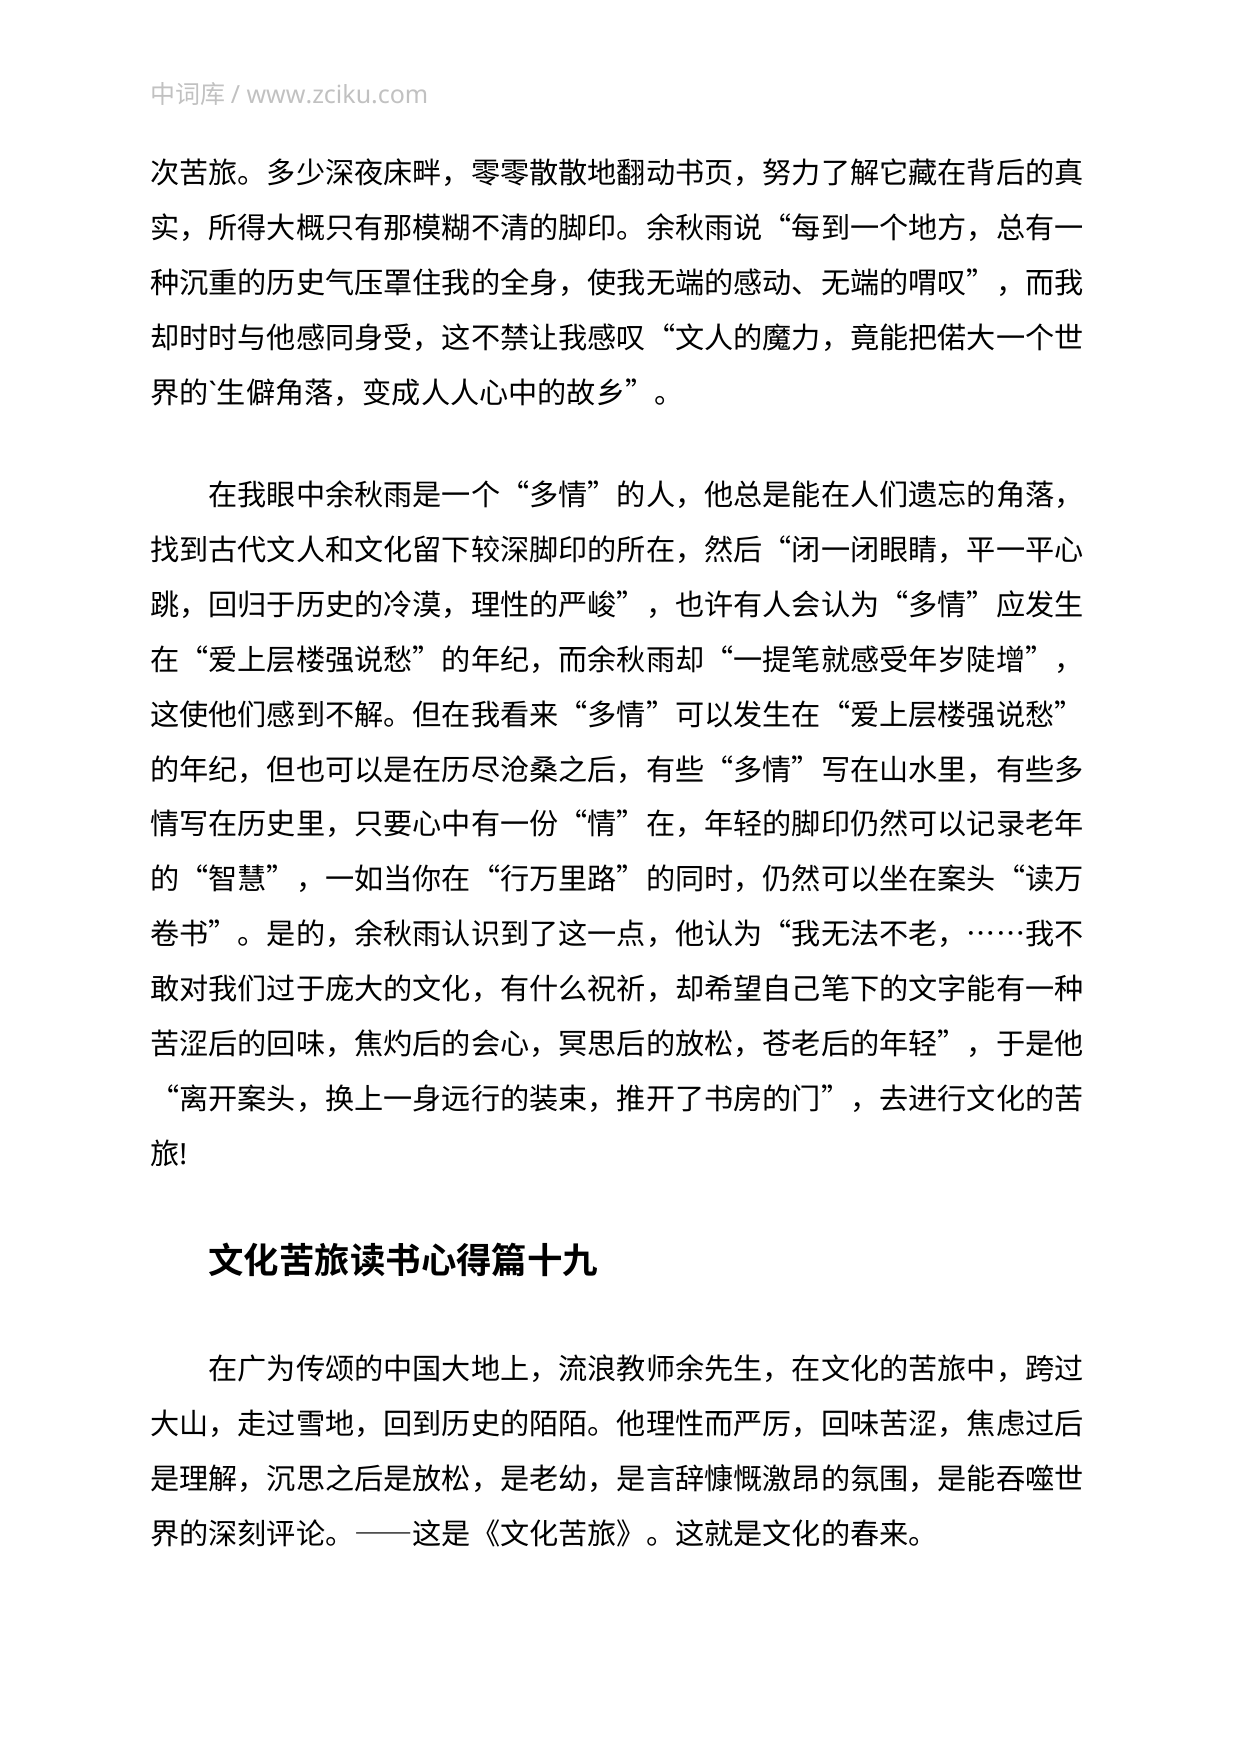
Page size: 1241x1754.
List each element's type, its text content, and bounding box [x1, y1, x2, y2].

text 在广为传颂的中国大地上，流浪教师余先生，在文化的苦旅中，跨过大山，走过雪地，回到历史的陌陌。他理性而严厉，回味苦涩，焦虑过后是理解，沉思之后是放松，是老幼，是言辞慷慨激昂的氛围，是能吞噬世界的深刻评论。——这是《文化苦旅》。这就是文化的春来。 [150, 1346, 1090, 1553]
text 文化苦旅读书心得篇十九 [150, 1232, 1090, 1283]
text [150, 150, 1090, 412]
text 在我眼中余秋雨是一个“多情”的人，他总是能在人们遗忘的角落，找到古代文人和文化留下较深脚印的所在，然后“闭一闭眼睛，平一平心跳，回归于历史的冷漠，理性的严峻”，也许有人会认为“多情”应发生在“爱上层楼强说愁”的年纪，而余秋雨却“一提笔就感受年岁陡增”，这使他们感到不解。但在我看来“多情”可以发生在“爱上层楼强说愁”的年纪，但也可以是在历尽沧桑之后，有些“多情”写在山水里，有些多情写在历史里，只要心中有一份“情”在，年轻的脚印仍然可以记录老年的“智慧”，一如当你在“行万里路”的同时，仍然可以坐在案头“读万卷书”。是的，余秋雨认识到了这一点，他认为“我无法不老，……我不敢对我们过于庞大的文化，有什么祝祈，却希望自己笔下的文字能有一种苦涩后的回味，焦灼后的会心，冥思后的放松，苍老后的年轻”，于是他“离开案头，换上一身远行的装束，推开了书房的门”，去进行文化的苦旅! [150, 472, 1090, 1173]
